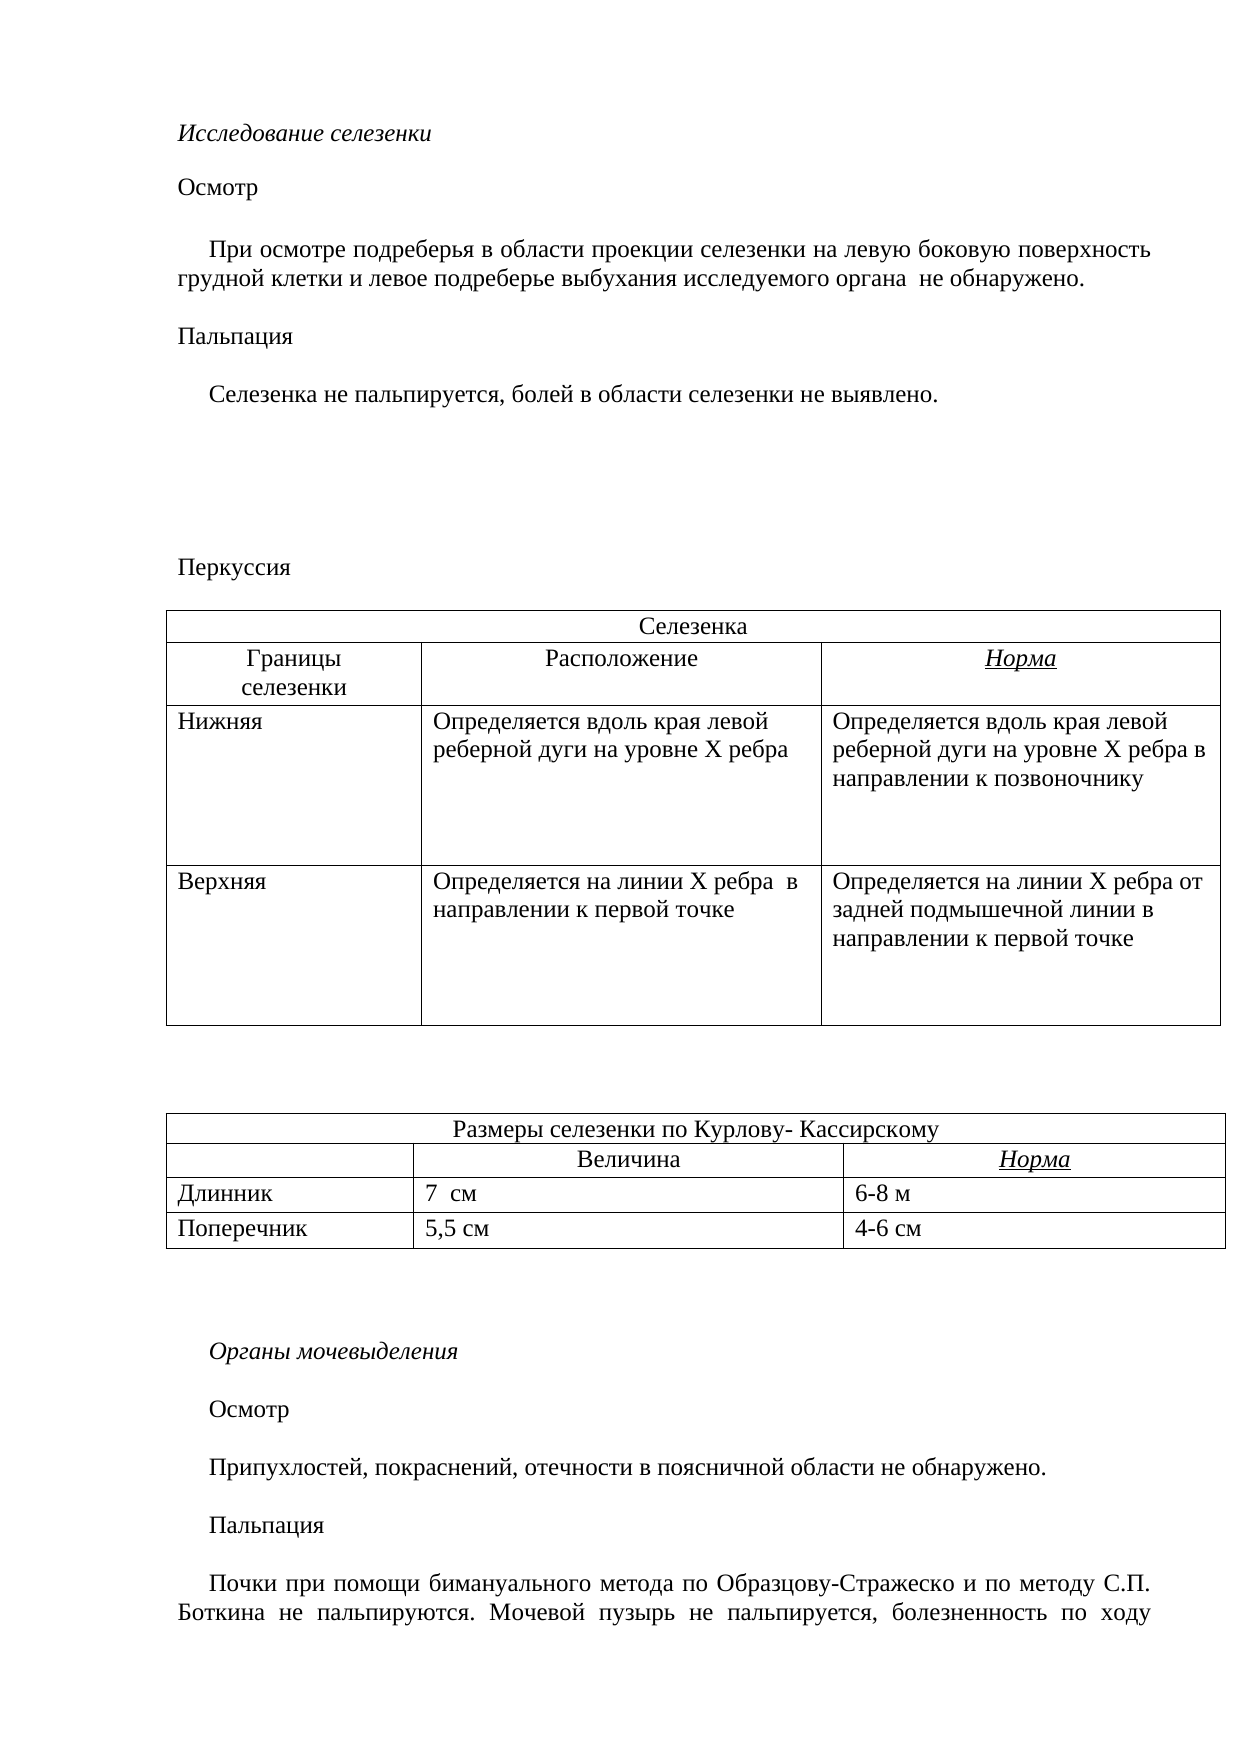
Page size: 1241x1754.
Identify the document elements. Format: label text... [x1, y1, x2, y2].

table_cell Границы селезенки [167, 643, 421, 705]
text Пальпация [177, 321, 1152, 349]
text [177, 1568, 1152, 1626]
text При осмотре подреберья в области проекции селезенки на левую боковую поверхность грудной клетки и левое подреберье выбухания исследуемого органа не обнаружено. [177, 234, 1152, 292]
text Исследование селезенки [177, 118, 1152, 147]
table_cell 7 см [414, 1178, 843, 1212]
text Селезенка не пальпируется, болей в области селезенки не выявлено. [177, 379, 1152, 407]
table_cell Нижняя [167, 706, 421, 865]
table_cell Длинник [167, 1178, 413, 1212]
text Осмотр [177, 172, 1152, 201]
table_cell 6-8 м [844, 1178, 1225, 1212]
table_header Размеры селезенки по Курлову- Кассирскому [167, 1114, 1225, 1143]
table_cell Величина [414, 1144, 843, 1177]
table_cell Определяется на линии Х ребра в направлении к первой точке [422, 866, 821, 1025]
text Перкуссия [177, 552, 1152, 581]
table_cell Норма [822, 643, 1220, 705]
text Припухлостей, покраснений, отечности в поясничной области не обнаружено. [177, 1452, 1152, 1481]
table_cell Поперечник [167, 1213, 413, 1248]
table_cell 4-6 см [844, 1213, 1225, 1248]
text Осмотр [177, 1394, 1152, 1423]
table_cell Верхняя [167, 866, 421, 1025]
text Органы мочевыделения [177, 1336, 1152, 1365]
table_cell Определяется на линии Х ребра от задней подмышечной линии в направлении к первой точке [822, 866, 1220, 1025]
text Пальпация [177, 1510, 1152, 1539]
table_cell Расположение [422, 643, 821, 705]
table_cell Определяется вдоль края левой реберной дуги на уровне Х ребра [422, 706, 821, 865]
table_cell [167, 1144, 413, 1177]
table_header Селезенка [167, 611, 1220, 642]
table_cell Норма [844, 1144, 1225, 1177]
table_cell 5,5 см [414, 1213, 843, 1248]
table_cell Определяется вдоль края левой реберной дуги на уровне Х ребра в направлении к позвоночнику [822, 706, 1220, 865]
